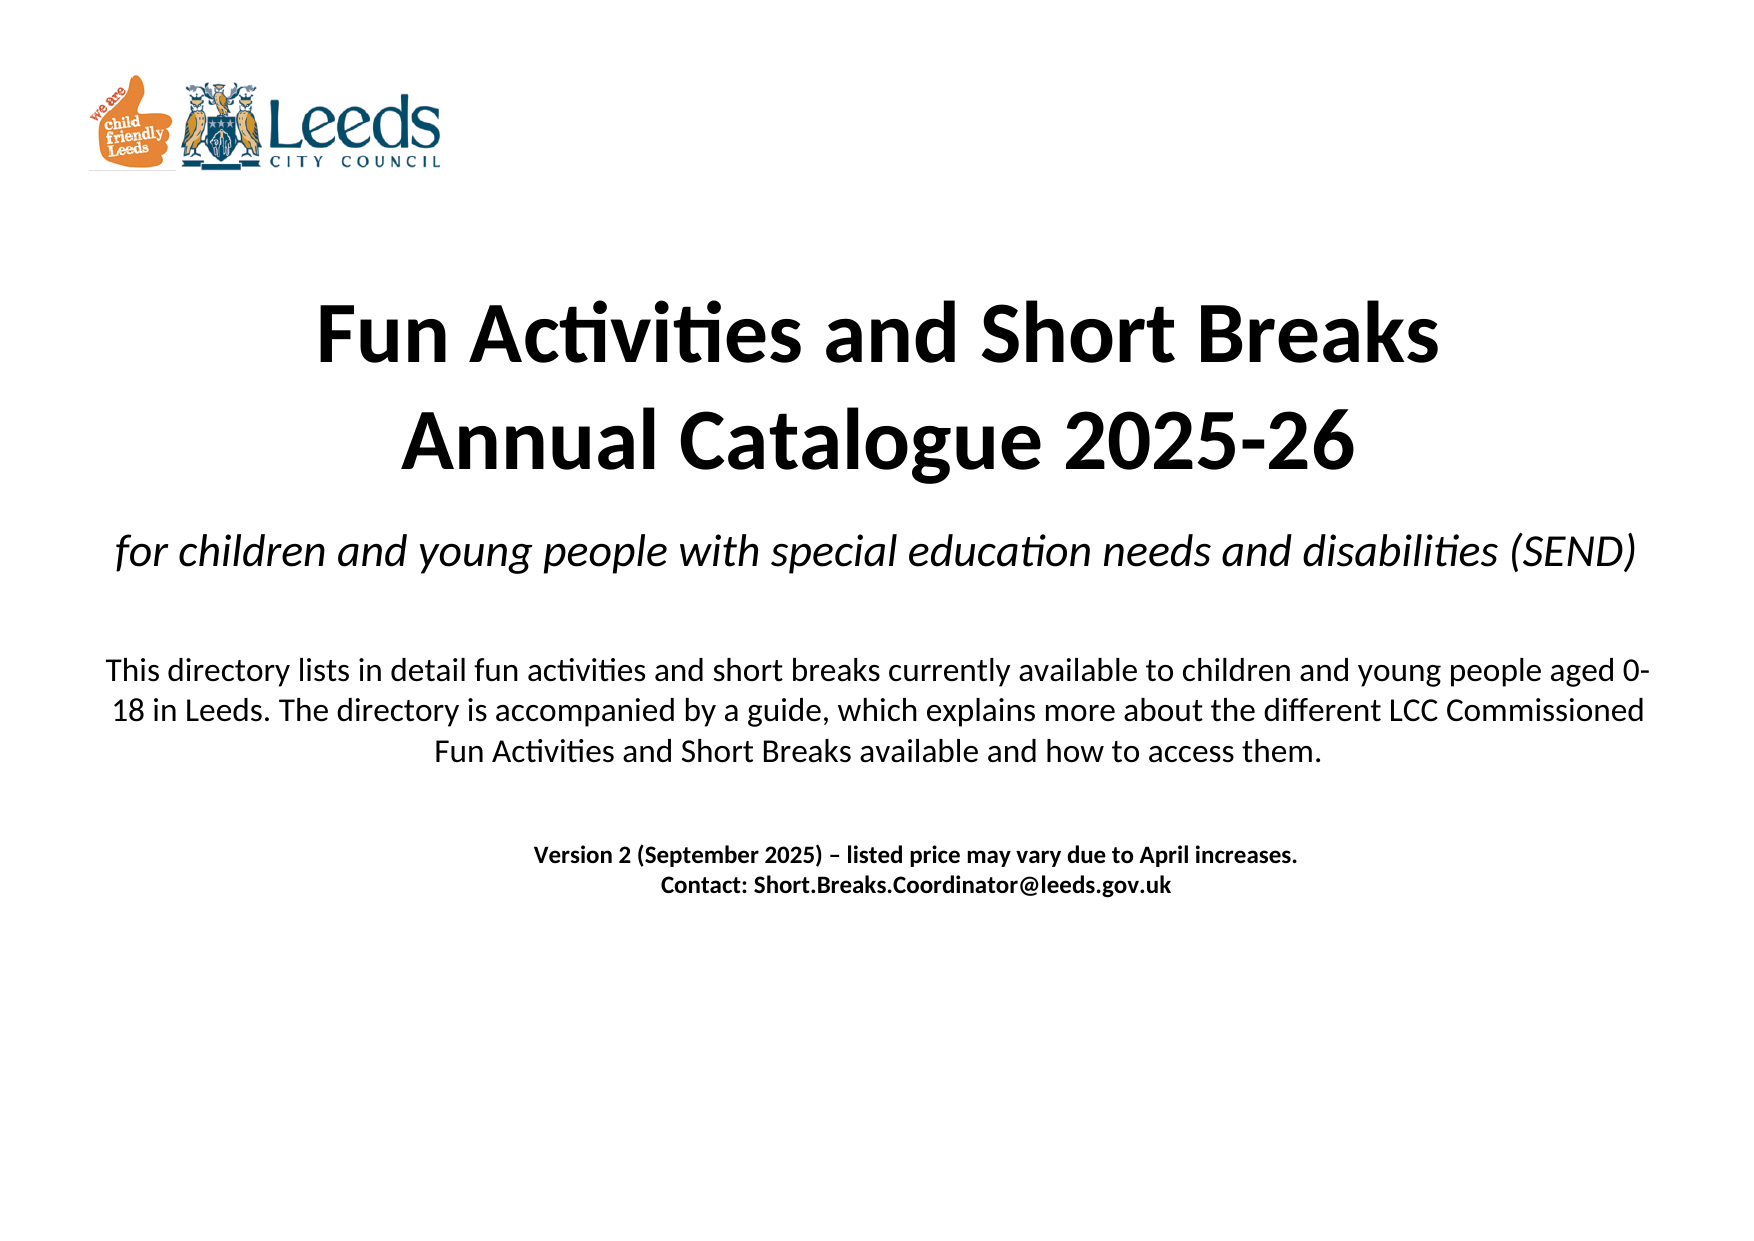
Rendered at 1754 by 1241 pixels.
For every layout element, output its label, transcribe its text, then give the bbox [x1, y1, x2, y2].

picture [88, 73, 441, 171]
text Fun Activities and Short Breaks [89, 277, 1668, 384]
text This directory lists in detail fun activities and short breaks currently available to children and young people aged 0-18 in Leeds. The directory is accompanied by a guide, which explains more about the different LCC Commissioned Fun Activities and Short Breaks available and how to access them. [89, 649, 1668, 771]
text Contact: Short.Breaks.Coordinator@leeds.gov.uk [164, 869, 1668, 900]
text Annual Catalogue 2025-26 [89, 384, 1668, 491]
text for children and young people with special education needs and disabilities (SEND) [89, 522, 1668, 577]
text Version 2 (September 2025) – listed price may vary due to April increases. [164, 839, 1668, 869]
